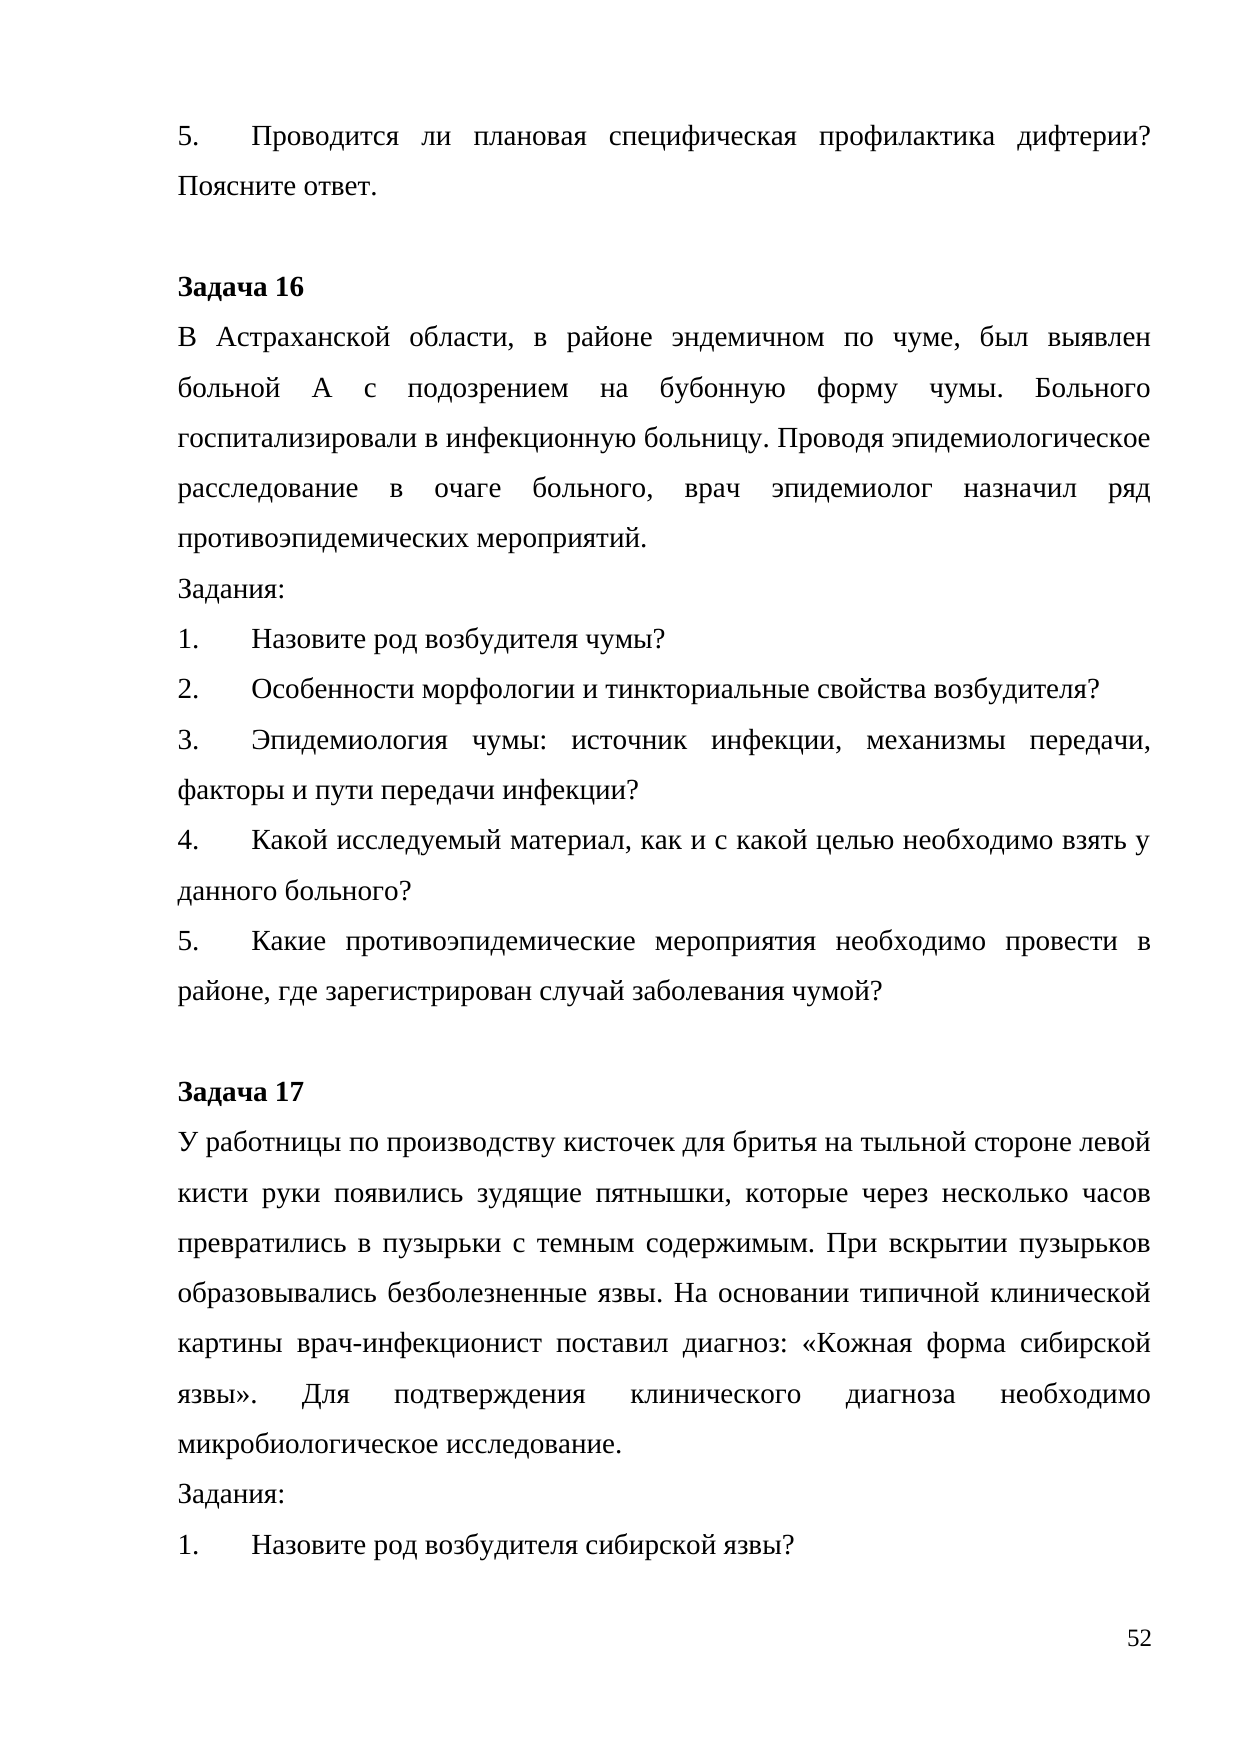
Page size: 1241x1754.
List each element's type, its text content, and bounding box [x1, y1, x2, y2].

list Эпидемиология чумы: источник инфекции, механизмы передачи, факторы и пути передачи инфекции? [177, 722, 1152, 806]
list Проводится ли плановая специфическая профилактика дифтерии? Поясните ответ. [177, 118, 1152, 202]
text Задача 17 [177, 1074, 1152, 1108]
list Особенности морфологии и тинкториальные свойства возбудителя? [177, 672, 1152, 705]
text У работницы по производству кисточек для бритья на тыльной стороне левой кисти руки появились зудящие пятнышки, которые через несколько часов превратились в пузырьки с темным содержимым. При вскрытии пузырьков образовывались безболезненные язвы. На основании типичной клинической картины врач-инфекционист поставил диагноз: «Кожная форма сибирской язвы». Для подтверждения клинического диагноза необходимо микробиологическое исследование. [177, 1124, 1152, 1460]
text Задача 16 [177, 269, 1152, 303]
text Задания: [177, 1477, 1152, 1510]
text Задания: [177, 571, 1152, 604]
list Назовите род возбудителя сибирской язвы? [177, 1527, 1152, 1560]
list Какие противоэпидемические мероприятия необходимо провести в районе, где зарегистрирован случай заболевания чумой? [177, 923, 1152, 1007]
list Назовите род возбудителя чумы? [177, 621, 1152, 655]
text В Астраханской области, в районе эндемичном по чуме, был выявлен больной А с подозрением на бубонную форму чумы. Больного госпитализировали в инфекционную больницу. Проводя эпидемиологическое расследование в очаге больного, врач эпидемиолог назначил ряд противоэпидемических мероприятий. [177, 319, 1152, 554]
list Какой исследуемый материал, как и с какой целью необходимо взять у данного больного? [177, 822, 1152, 906]
